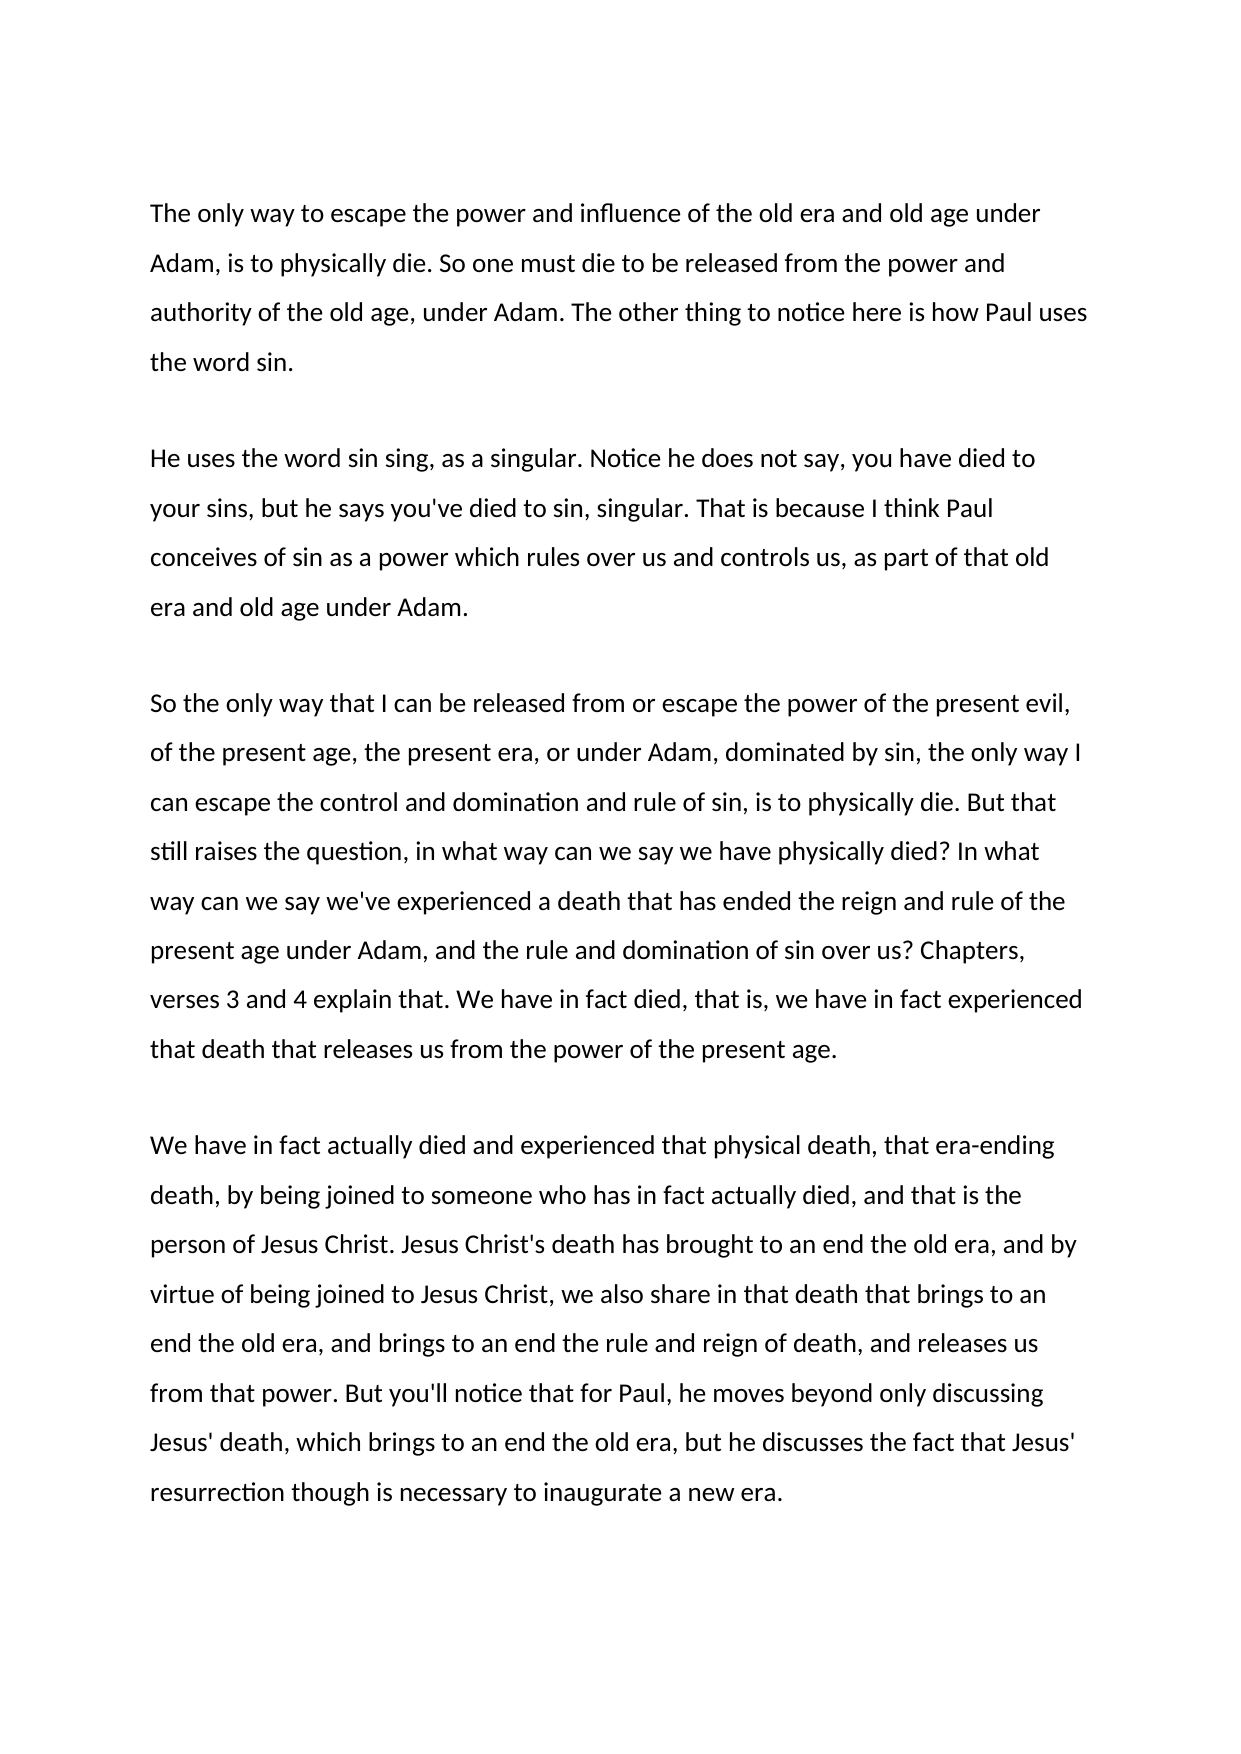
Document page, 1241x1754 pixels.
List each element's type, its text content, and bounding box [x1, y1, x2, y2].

text The only way to escape the power and influence of the old era and old age under Adam, is to physically die. So one must die to be released from the power and authority of the old age, under Adam. The other thing to notice here is how Paul uses the word sin. [150, 197, 1090, 378]
text So the only way that I can be released from or escape the power of the present evil, of the present age, the present era, or under Adam, dominated by sin, the only way I can escape the control and domination and rule of sin, is to physically die. But that still raises the question, in what way can we say we have physically died? In what way can we say we've experienced a death that has ended the reign and rule of the present age under Adam, and the rule and domination of sin over us? Chapters, verses 3 and 4 explain that. We have in fact died, that is, we have in fact experienced that death that releases us from the power of the present age. [150, 686, 1090, 1065]
text He uses the word sin sing, as a singular. Notice he does not say, you have died to your sins, but he says you've died to sin, singular. That is because I think Paul conceives of sin as a power which rules over us and controls us, as part of that old era and old age under Adam. [150, 441, 1090, 623]
text We have in fact actually died and experienced that physical death, that era-ending death, by being joined to someone who has in fact actually died, and that is the person of Jesus Christ. Jesus Christ's death has brought to an end the old era, and by virtue of being joined to Jesus Christ, we also share in that death that brings to an end the old era, and brings to an end the rule and reign of death, and releases us from that power. But you'll notice that for Paul, he moves beyond only discussing Jesus' death, which brings to an end the old era, but he discusses the fact that Jesus' resurrection though is necessary to inaugurate a new era. [150, 1128, 1090, 1508]
